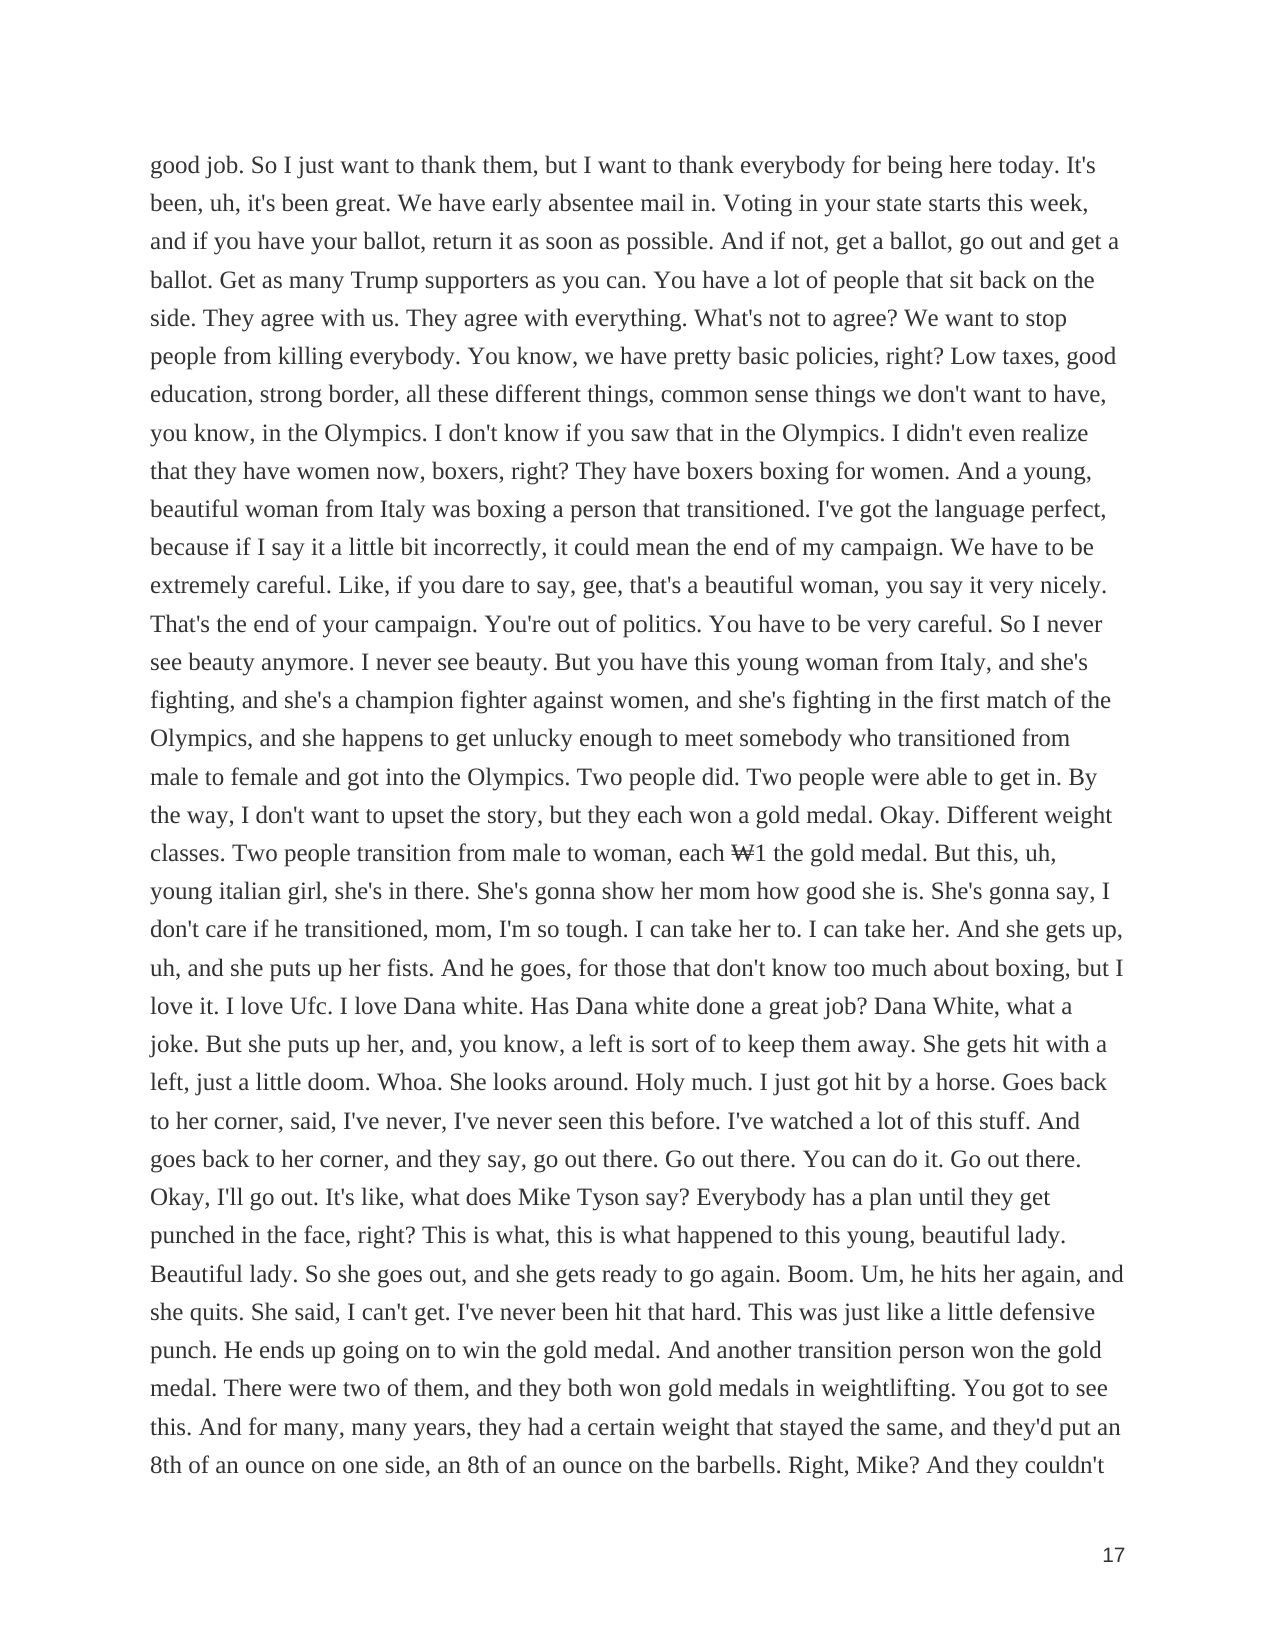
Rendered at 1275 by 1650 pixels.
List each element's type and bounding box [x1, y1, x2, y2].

text [150, 150, 1125, 1478]
